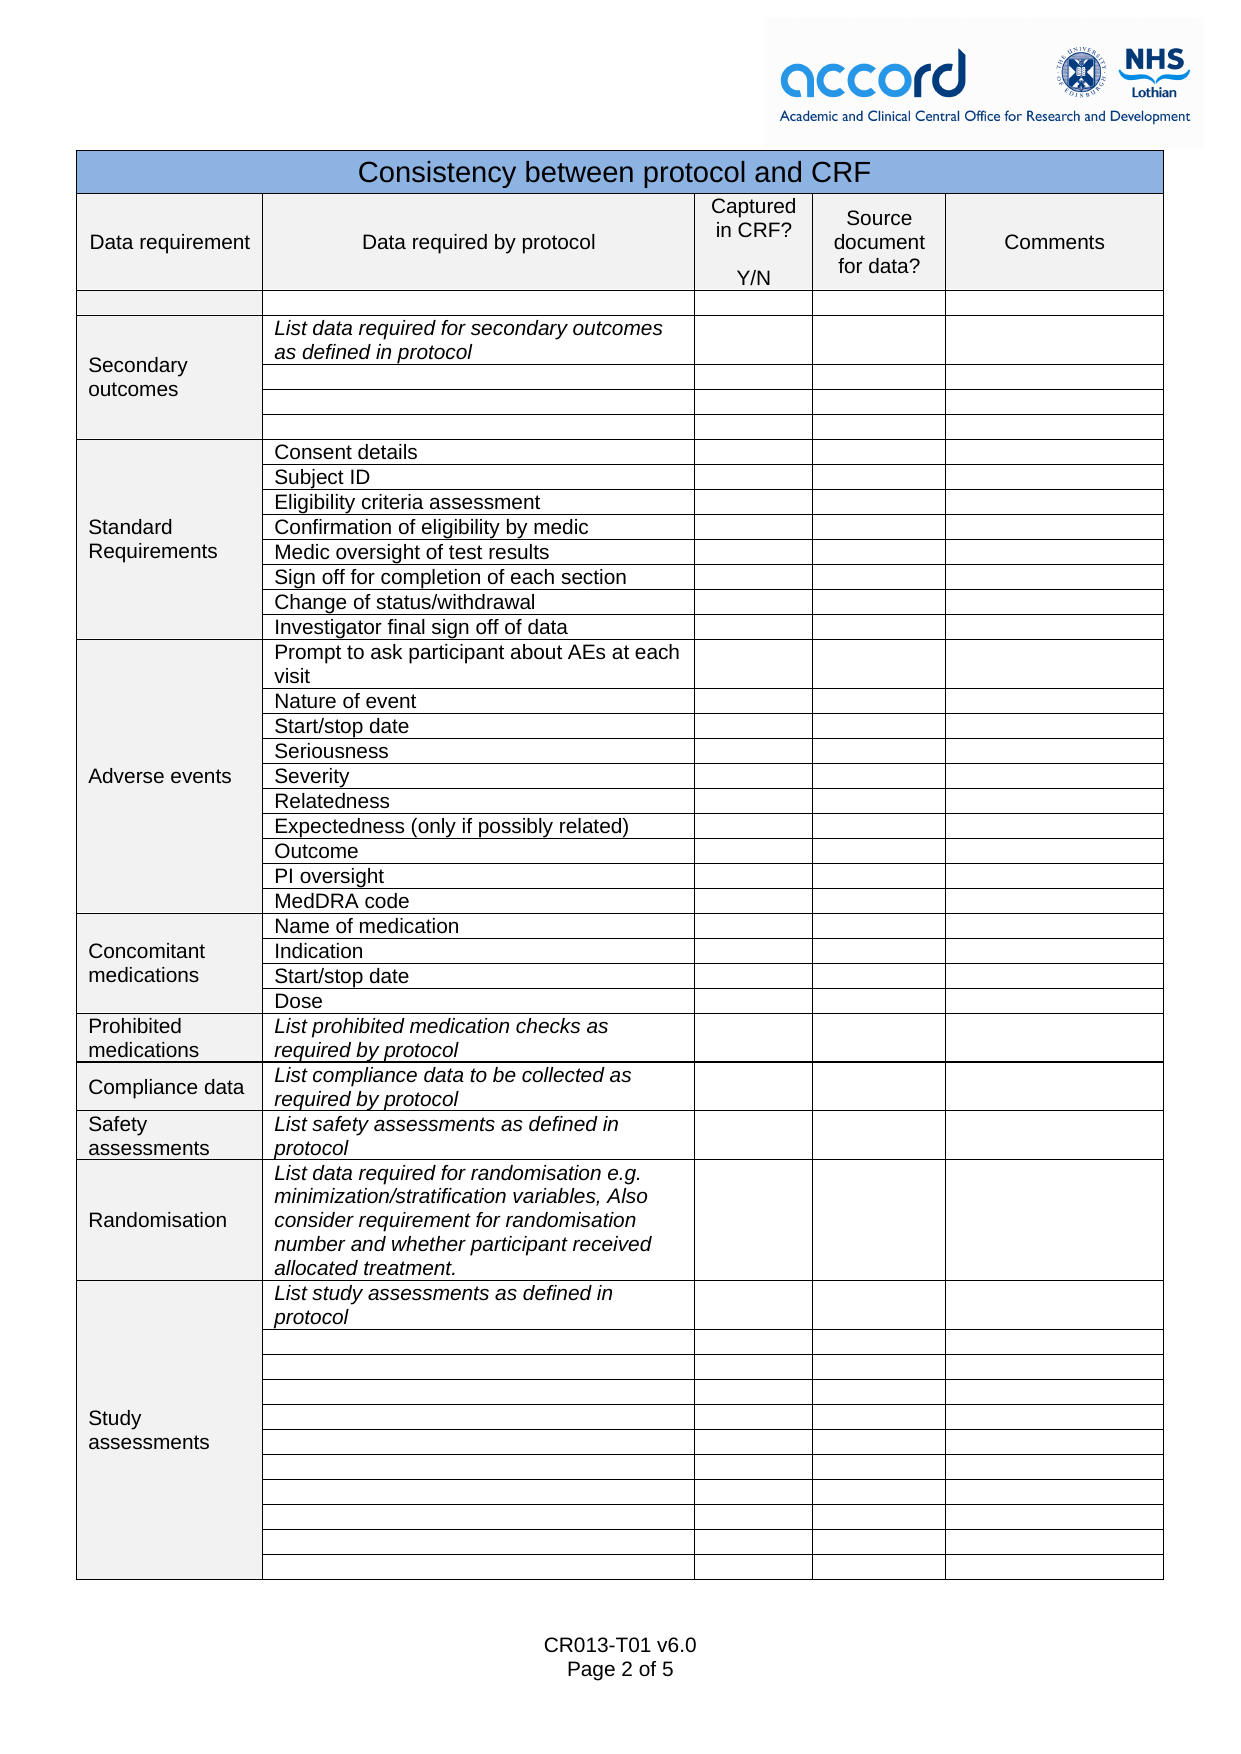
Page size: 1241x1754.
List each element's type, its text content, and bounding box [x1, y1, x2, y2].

table_cell [695, 939, 812, 962]
table_cell [813, 864, 945, 887]
table_cell [695, 889, 812, 912]
table_cell List data required for randomisation e.g. minimization/stratification variables, Also consider requirement for randomisation number and whether participant received allocated treatment. [263, 1160, 694, 1280]
table_cell [813, 540, 945, 563]
table_cell [695, 440, 812, 463]
table_cell [695, 964, 812, 987]
table_cell [695, 1480, 812, 1504]
table_cell [263, 1330, 694, 1354]
table_cell List compliance data to be collected as required by protocol [263, 1063, 694, 1110]
table_cell [813, 565, 945, 588]
table_cell [695, 1380, 812, 1404]
table_cell [813, 390, 945, 413]
table_cell [946, 440, 1163, 463]
table_cell [813, 415, 945, 438]
table_cell [946, 390, 1163, 413]
table_cell [813, 515, 945, 538]
table_cell [695, 1455, 812, 1479]
table_cell [695, 1555, 812, 1579]
table_cell [946, 590, 1163, 613]
table_cell [813, 964, 945, 987]
table_cell [946, 839, 1163, 862]
table_cell [813, 839, 945, 862]
table_cell [813, 1430, 945, 1454]
table_cell [695, 739, 812, 762]
table_cell [946, 789, 1163, 812]
table_cell List safety assessments as defined in protocol [263, 1111, 694, 1159]
table_cell Dose [263, 989, 694, 1012]
table_cell [946, 540, 1163, 563]
table_cell List prohibited medication checks as required by protocol [263, 1014, 694, 1061]
table_cell [946, 1380, 1163, 1404]
table_cell [946, 814, 1163, 837]
table_cell [263, 1505, 694, 1529]
table_cell [263, 390, 694, 413]
table_cell [946, 615, 1163, 638]
table_cell [263, 1480, 694, 1504]
table_cell [813, 764, 945, 787]
table_cell [695, 764, 812, 787]
table_cell Standard Requirements [77, 440, 262, 638]
table_cell Prompt to ask participant about AEs at each visit [263, 640, 694, 687]
table_cell [695, 465, 812, 488]
table_cell [813, 1160, 945, 1280]
table_cell Secondary outcomes [77, 316, 262, 438]
table_cell [813, 465, 945, 488]
table_cell [813, 1111, 945, 1159]
table_cell [695, 1160, 812, 1280]
table_cell Prohibited medications [77, 1014, 262, 1061]
table_cell [263, 415, 694, 438]
table_cell Compliance data [77, 1063, 262, 1110]
table_cell Confirmation of eligibility by medic [263, 515, 694, 538]
table_cell [946, 1430, 1163, 1454]
table_header Consistency between protocol and CRF [77, 151, 1163, 193]
table_cell [695, 1111, 812, 1159]
table_cell [813, 1281, 945, 1329]
table_cell [946, 914, 1163, 937]
table_cell Eligibility criteria assessment [263, 490, 694, 513]
table_cell Subject ID [263, 465, 694, 488]
table_cell [813, 889, 945, 912]
table_cell [946, 465, 1163, 488]
table_cell [695, 914, 812, 937]
table_cell [813, 316, 945, 363]
table_cell Seriousness [263, 739, 694, 762]
table_cell [695, 1405, 812, 1429]
table_cell [695, 565, 812, 588]
table_cell [813, 1455, 945, 1479]
table_cell [946, 739, 1163, 762]
table_cell [946, 1111, 1163, 1159]
table_cell [695, 989, 812, 1012]
table_cell [695, 789, 812, 812]
table_cell [695, 1281, 812, 1329]
table_cell [813, 291, 945, 314]
table_cell [695, 714, 812, 737]
table_cell [695, 1063, 812, 1110]
table_cell [813, 365, 945, 388]
table_cell Study assessments [77, 1281, 262, 1579]
table_cell [813, 615, 945, 638]
table_cell [813, 1330, 945, 1354]
table_cell Start/stop date [263, 714, 694, 737]
table_cell [695, 365, 812, 388]
table_cell [695, 839, 812, 862]
table_cell [946, 1505, 1163, 1529]
table_cell Adverse events [77, 640, 262, 912]
table_cell [946, 1530, 1163, 1554]
table_cell [813, 814, 945, 837]
table_cell [695, 415, 812, 438]
table_cell Severity [263, 764, 694, 787]
table_cell Medic oversight of test results [263, 540, 694, 563]
table_cell Safety assessments [77, 1111, 262, 1159]
table_cell [946, 1555, 1163, 1579]
picture [764, 17, 1205, 149]
table_cell Concomitant medications [77, 914, 262, 1012]
table_cell [813, 1405, 945, 1429]
table_cell Data requirement [77, 194, 262, 289]
table_cell List data required for secondary outcomes as defined in protocol [263, 316, 694, 363]
table_cell MedDRA code [263, 889, 694, 912]
table_cell Investigator final sign off of data [263, 615, 694, 638]
table_cell [695, 590, 812, 613]
table_cell [695, 640, 812, 687]
table_cell [813, 1014, 945, 1061]
table_cell [695, 864, 812, 887]
table_cell [813, 739, 945, 762]
table_cell Sign off for completion of each section [263, 565, 694, 588]
table_cell [946, 490, 1163, 513]
table_cell [813, 1555, 945, 1579]
table_cell [263, 1530, 694, 1554]
table_cell [946, 864, 1163, 887]
table_cell [263, 1380, 694, 1404]
table_cell [695, 1355, 812, 1379]
table_cell [946, 1160, 1163, 1280]
table_cell [813, 490, 945, 513]
table_cell Start/stop date [263, 964, 694, 987]
table_cell [813, 1355, 945, 1379]
table_cell Expectedness (only if possibly related) [263, 814, 694, 837]
table_cell [263, 1430, 694, 1454]
table_cell [946, 1330, 1163, 1354]
table_cell [695, 1330, 812, 1354]
table_cell [263, 1455, 694, 1479]
table_cell [946, 1063, 1163, 1110]
table_cell [695, 615, 812, 638]
table_cell [946, 316, 1163, 363]
table_cell [695, 1530, 812, 1554]
table_cell [813, 939, 945, 962]
table_cell [946, 939, 1163, 962]
table_cell [695, 814, 812, 837]
table_cell [946, 1480, 1163, 1504]
table_cell Indication [263, 939, 694, 962]
table_cell [946, 565, 1163, 588]
table_cell [813, 1530, 945, 1554]
table_cell [946, 1405, 1163, 1429]
table_cell [695, 1505, 812, 1529]
table_cell [813, 989, 945, 1012]
table_cell Outcome [263, 839, 694, 862]
table_cell [946, 964, 1163, 987]
table_cell [263, 291, 694, 314]
table_cell [946, 714, 1163, 737]
table_cell Randomisation [77, 1160, 262, 1280]
table_cell [946, 640, 1163, 687]
table_cell [263, 1355, 694, 1379]
table_cell Name of medication [263, 914, 694, 937]
table_cell Captured in CRF? Y/N [695, 194, 812, 289]
table_cell [813, 440, 945, 463]
table_cell [695, 390, 812, 413]
table_cell [263, 1555, 694, 1579]
table_cell [263, 365, 694, 388]
table_cell [813, 914, 945, 937]
table_cell [813, 789, 945, 812]
table_cell [813, 640, 945, 687]
table_cell [695, 540, 812, 563]
table_cell [946, 989, 1163, 1012]
table_cell [946, 764, 1163, 787]
table_cell [946, 1014, 1163, 1061]
table_cell [813, 1505, 945, 1529]
table_cell Consent details [263, 440, 694, 463]
table_cell [946, 515, 1163, 538]
table_cell Comments [946, 194, 1163, 289]
table_cell Source document for data? [813, 194, 945, 289]
table_cell [813, 1480, 945, 1504]
table_cell [813, 1063, 945, 1110]
table_cell [813, 714, 945, 737]
table_cell [695, 316, 812, 363]
table_cell PI oversight [263, 864, 694, 887]
table_cell [813, 590, 945, 613]
table_cell [695, 1430, 812, 1454]
table_cell [946, 889, 1163, 912]
table_cell Nature of event [263, 689, 694, 712]
table_cell Change of status/withdrawal [263, 590, 694, 613]
table_cell [946, 1355, 1163, 1379]
table_cell Data required by protocol [263, 194, 694, 289]
table_cell [946, 415, 1163, 438]
table_cell [946, 1455, 1163, 1479]
table_cell [946, 365, 1163, 388]
table_cell [695, 291, 812, 314]
table_cell [695, 490, 812, 513]
table_cell [695, 515, 812, 538]
table_cell Relatedness [263, 789, 694, 812]
table_cell [813, 1380, 945, 1404]
table_cell List study assessments as defined in protocol [263, 1281, 694, 1329]
table_cell [946, 291, 1163, 314]
table_cell [813, 689, 945, 712]
table_cell [946, 689, 1163, 712]
table_cell [695, 689, 812, 712]
table_cell [946, 1281, 1163, 1329]
table_cell [263, 1405, 694, 1429]
table_cell [695, 1014, 812, 1061]
